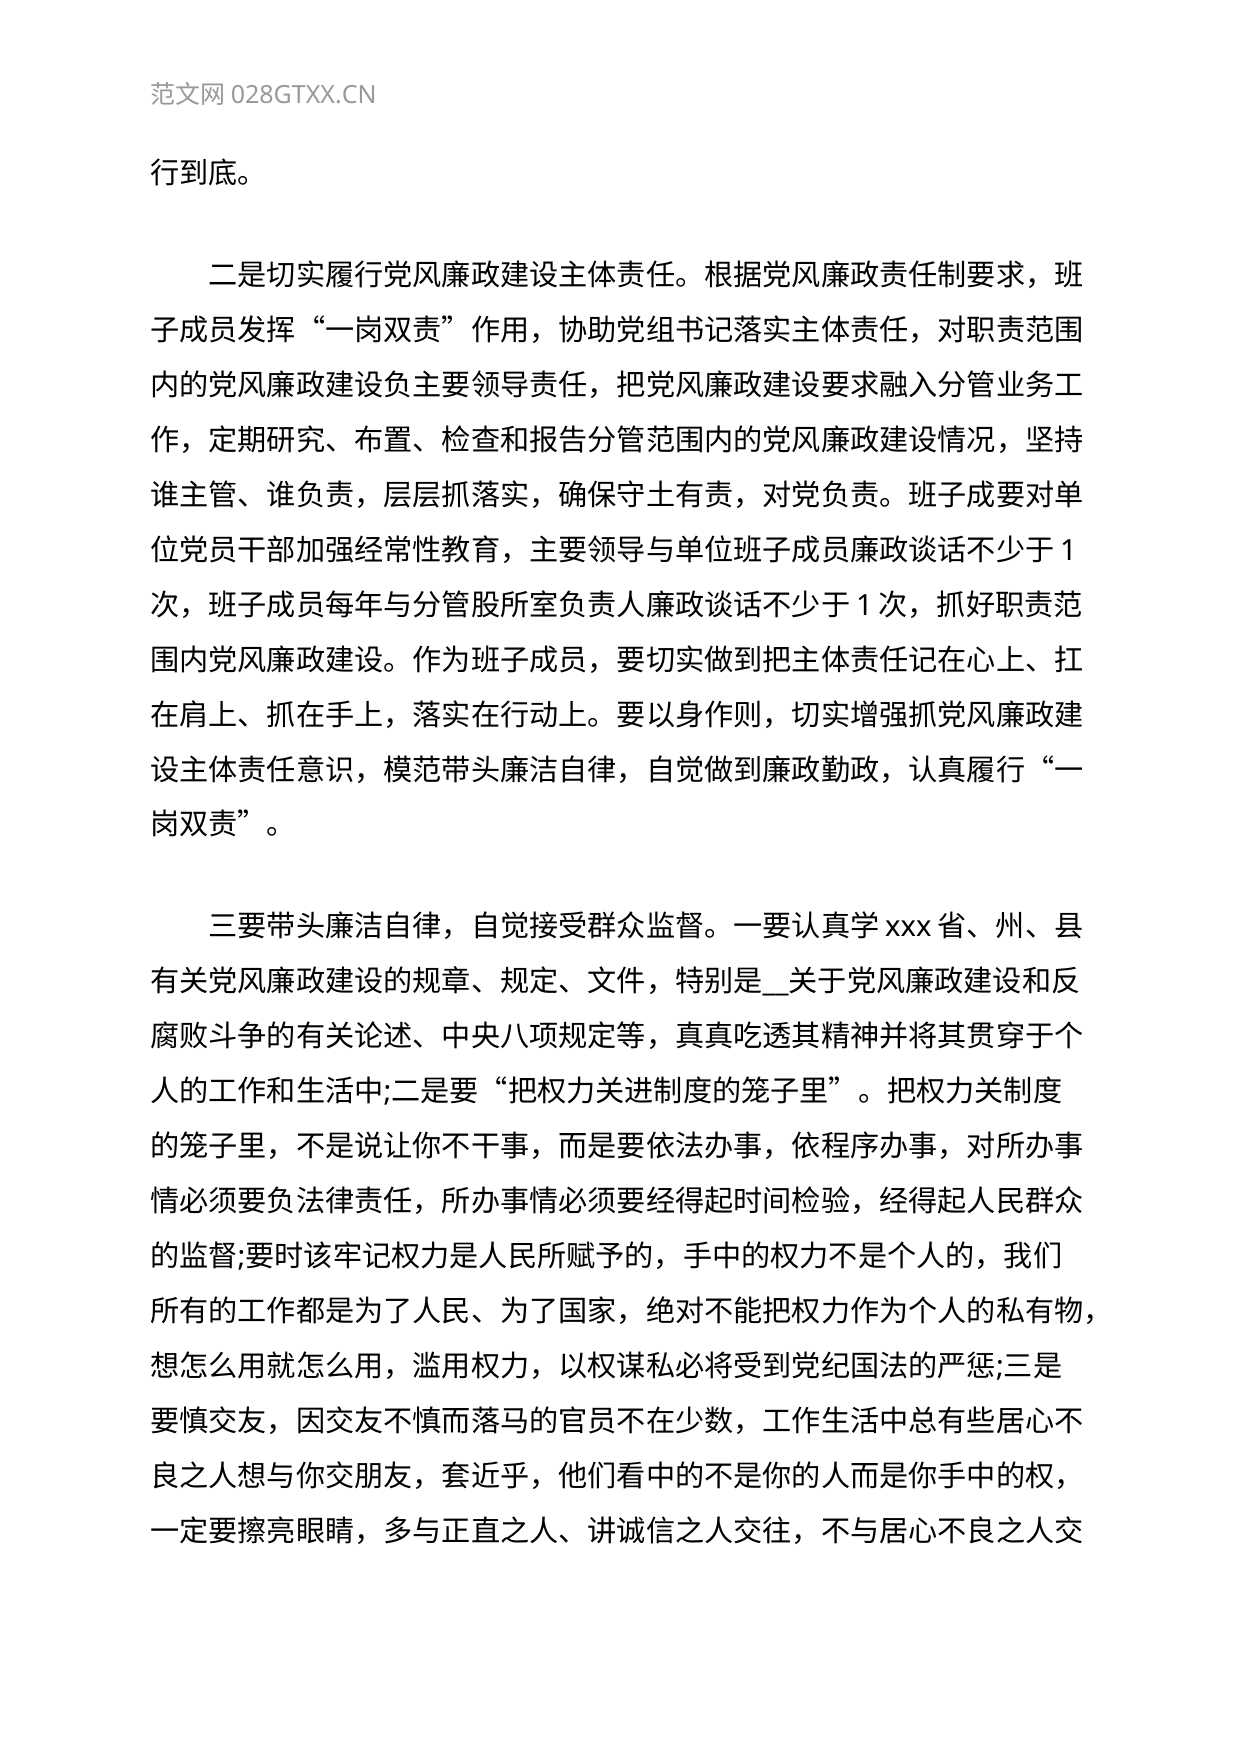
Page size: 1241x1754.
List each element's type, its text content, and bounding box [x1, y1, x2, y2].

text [150, 150, 1090, 192]
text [150, 903, 1090, 1549]
text 二是切实履行党风廉政建设主体责任。根据党风廉政责任制要求，班子成员发挥“一岗双责”作用，协助党组书记落实主体责任，对职责范围内的党风廉政建设负主要领导责任，把党风廉政建设要求融入分管业务工作，定期研究、布置、检查和报告分管范围内的党风廉政建设情况，坚持谁主管、谁负责，层层抓落实，确保守土有责，对党负责。班子成要对单位党员干部加强经常性教育，主要领导与单位班子成员廉政谈话不少于1次，班子成员每年与分管股所室负责人廉政谈话不少于1次，抓好职责范围内党风廉政建设。作为班子成员，要切实做到把主体责任记在心上、扛在肩上、抓在手上，落实在行动上。要以身作则，切实增强抓党风廉政建设主体责任意识，模范带头廉洁自律，自觉做到廉政勤政，认真履行“一岗双责”。 [150, 252, 1090, 843]
